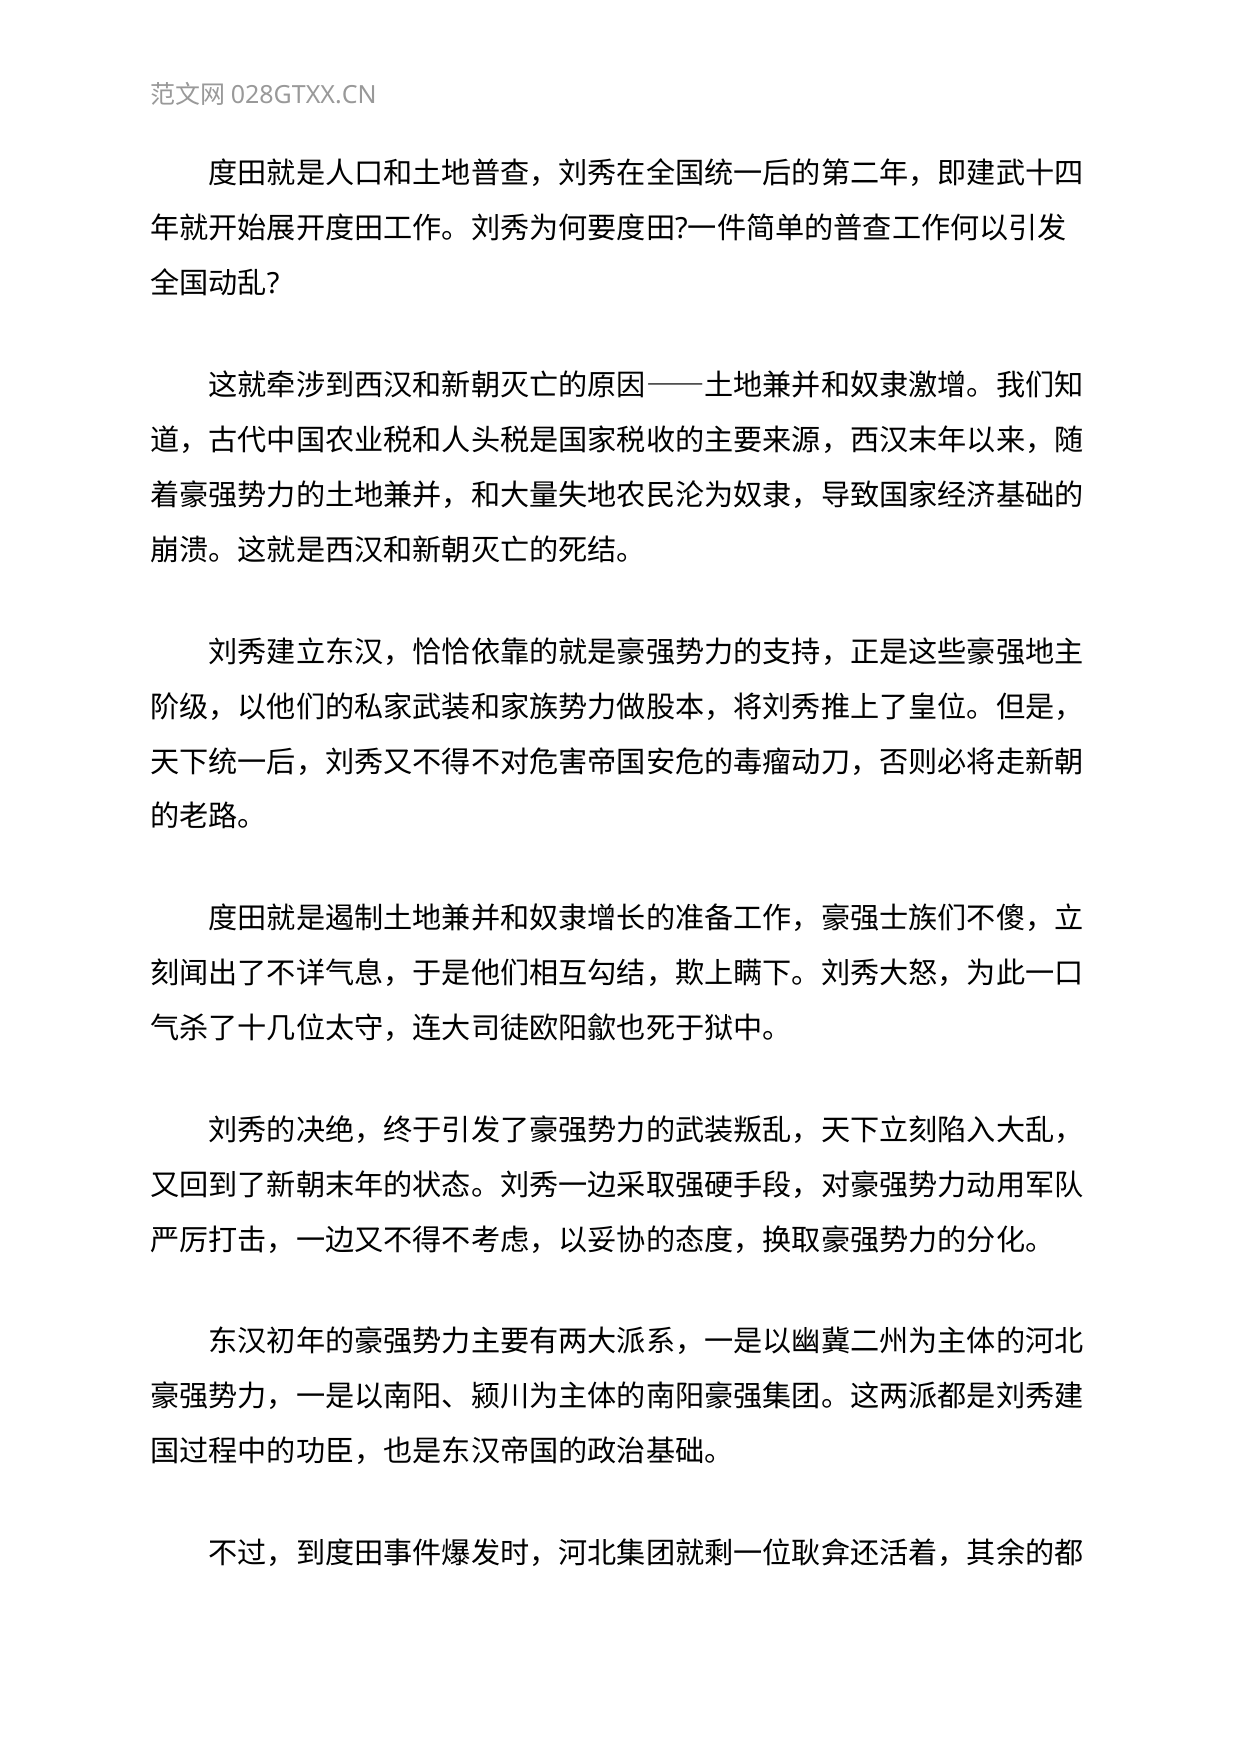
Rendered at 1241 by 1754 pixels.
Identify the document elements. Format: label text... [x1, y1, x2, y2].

text 刘秀建立东汉，恰恰依靠的就是豪强势力的支持，正是这些豪强地主阶级，以他们的私家武装和家族势力做股本，将刘秀推上了皇位。但是，天下统一后，刘秀又不得不对危害帝国安危的毒瘤动刀，否则必将走新朝的老路。 [150, 628, 1090, 835]
text 这就牵涉到西汉和新朝灭亡的原因——土地兼并和奴隶激增。我们知道，古代中国农业税和人头税是国家税收的主要来源，西汉末年以来，随着豪强势力的土地兼并，和大量失地农民沦为奴隶，导致国家经济基础的崩溃。这就是西汉和新朝灭亡的死结。 [150, 362, 1090, 569]
text 度田就是人口和土地普查，刘秀在全国统一后的第二年，即建武十四年就开始展开度田工作。刘秀为何要度田?一件简单的普查工作何以引发全国动乱? [150, 150, 1090, 302]
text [150, 1529, 1090, 1572]
text 东汉初年的豪强势力主要有两大派系，一是以幽冀二州为主体的河北豪强势力，一是以南阳、颍川为主体的南阳豪强集团。这两派都是刘秀建国过程中的功臣，也是东汉帝国的政治基础。 [150, 1318, 1090, 1470]
text 刘秀的决绝，终于引发了豪强势力的武装叛乱，天下立刻陷入大乱，又回到了新朝末年的状态。刘秀一边采取强硬手段，对豪强势力动用军队严厉打击，一边又不得不考虑，以妥协的态度，换取豪强势力的分化。 [150, 1106, 1090, 1258]
text 度田就是遏制土地兼并和奴隶增长的准备工作，豪强士族们不傻，立刻闻出了不详气息，于是他们相互勾结，欺上瞒下。刘秀大怒，为此一口气杀了十几位太守，连大司徒欧阳歙也死于狱中。 [150, 895, 1090, 1047]
